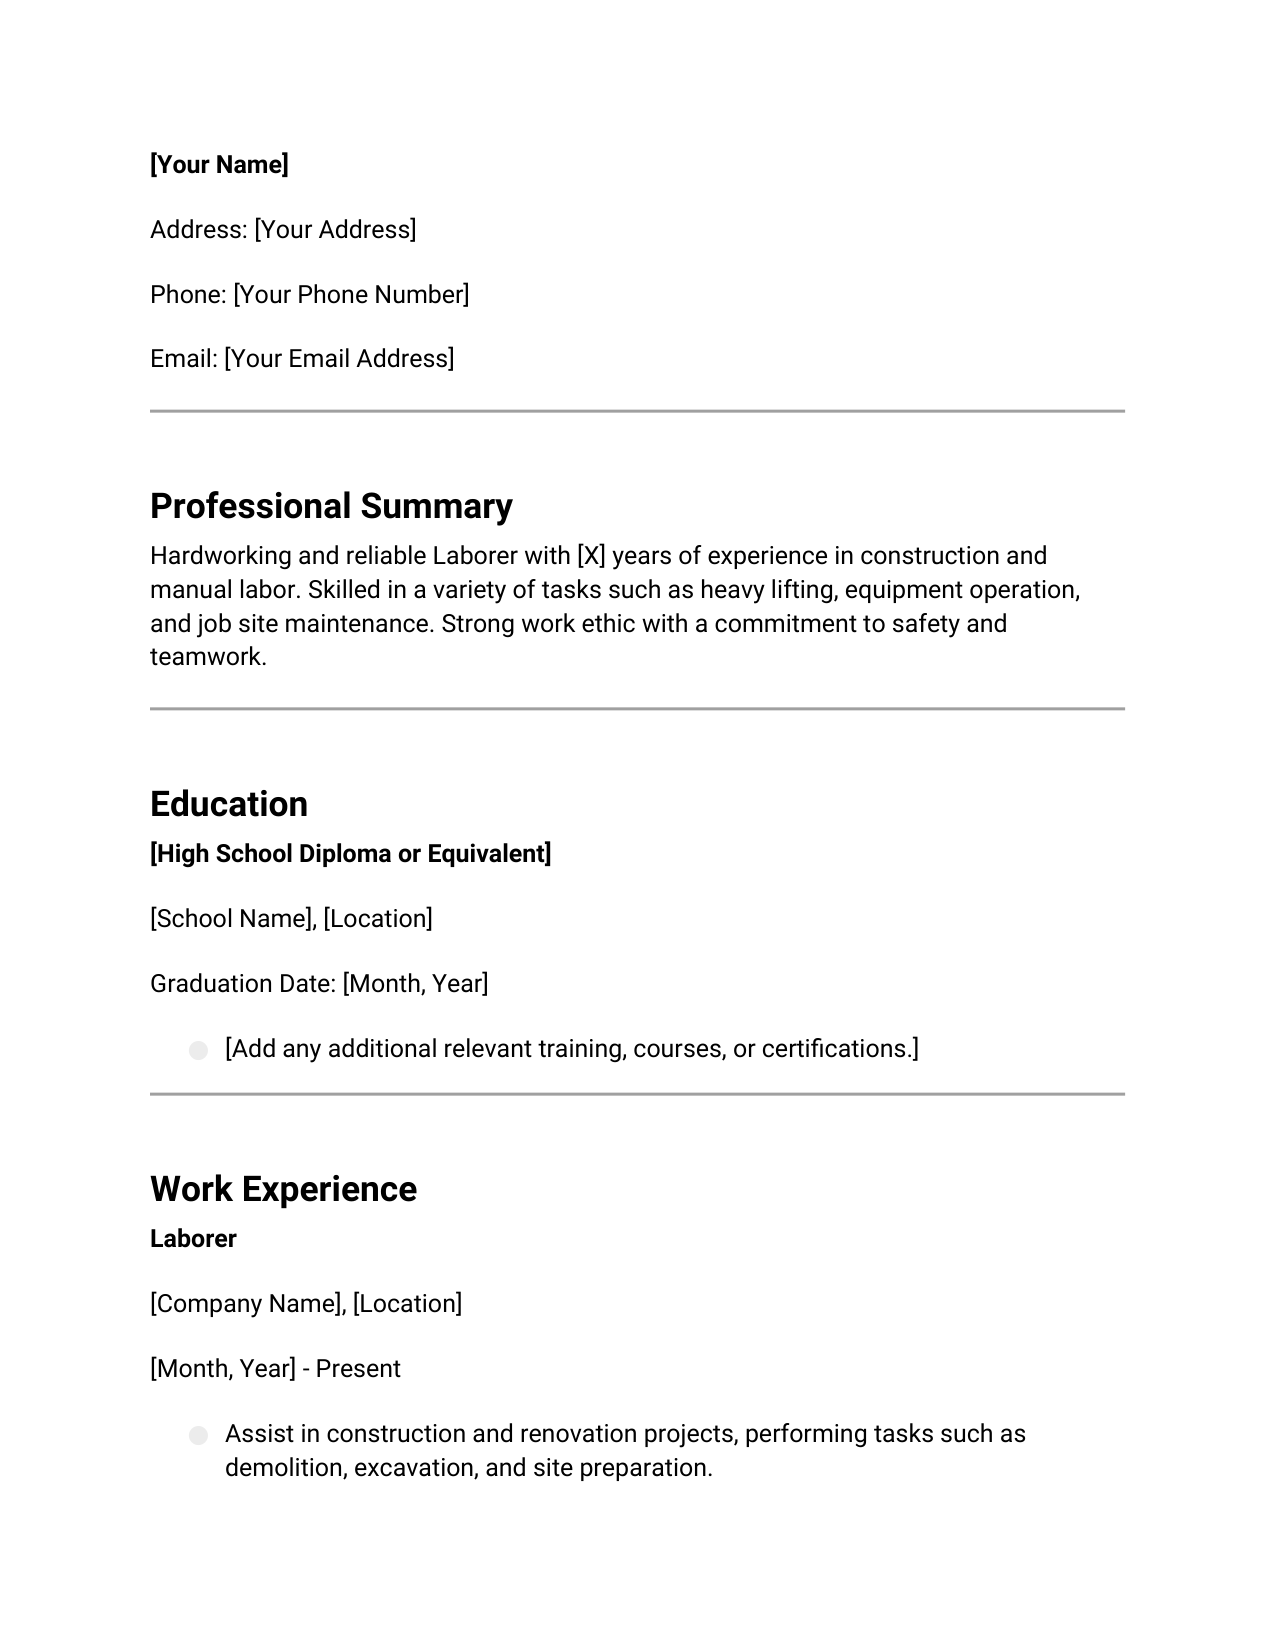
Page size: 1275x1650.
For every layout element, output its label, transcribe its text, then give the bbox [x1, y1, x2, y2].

text Hardworking and reliable Laborer with [X] years of experience in construction and manual labor. Skilled in a variety of tasks such as heavy lifting, equipment operation, and job site maintenance. Strong work ethic with a commitment to safety and teamwork. [150, 541, 1125, 672]
text Email: [Your Email Address] [150, 345, 1125, 374]
text [School Name], [Location] [150, 904, 1125, 933]
text [High School Diploma or Equivalent] [150, 839, 1125, 868]
subtitle Education [150, 783, 1125, 825]
text Address: [Your Address] [150, 215, 1125, 244]
text [Your Name] [150, 150, 1125, 179]
text [Company Name], [Location] [150, 1289, 1125, 1318]
list Assist in construction and renovation projects, performing tasks such as demolition, excavation, and site preparation. [187, 1419, 1125, 1482]
subtitle Work Experience [150, 1168, 1125, 1210]
subtitle Professional Summary [150, 485, 1125, 527]
list [Add any additional relevant training, courses, or certifications.] [187, 1034, 1125, 1063]
text Laborer [150, 1224, 1125, 1254]
text Phone: [Your Phone Number] [150, 280, 1125, 309]
text Graduation Date: [Month, Year] [150, 969, 1125, 998]
text [Month, Year] - Present [150, 1354, 1125, 1383]
